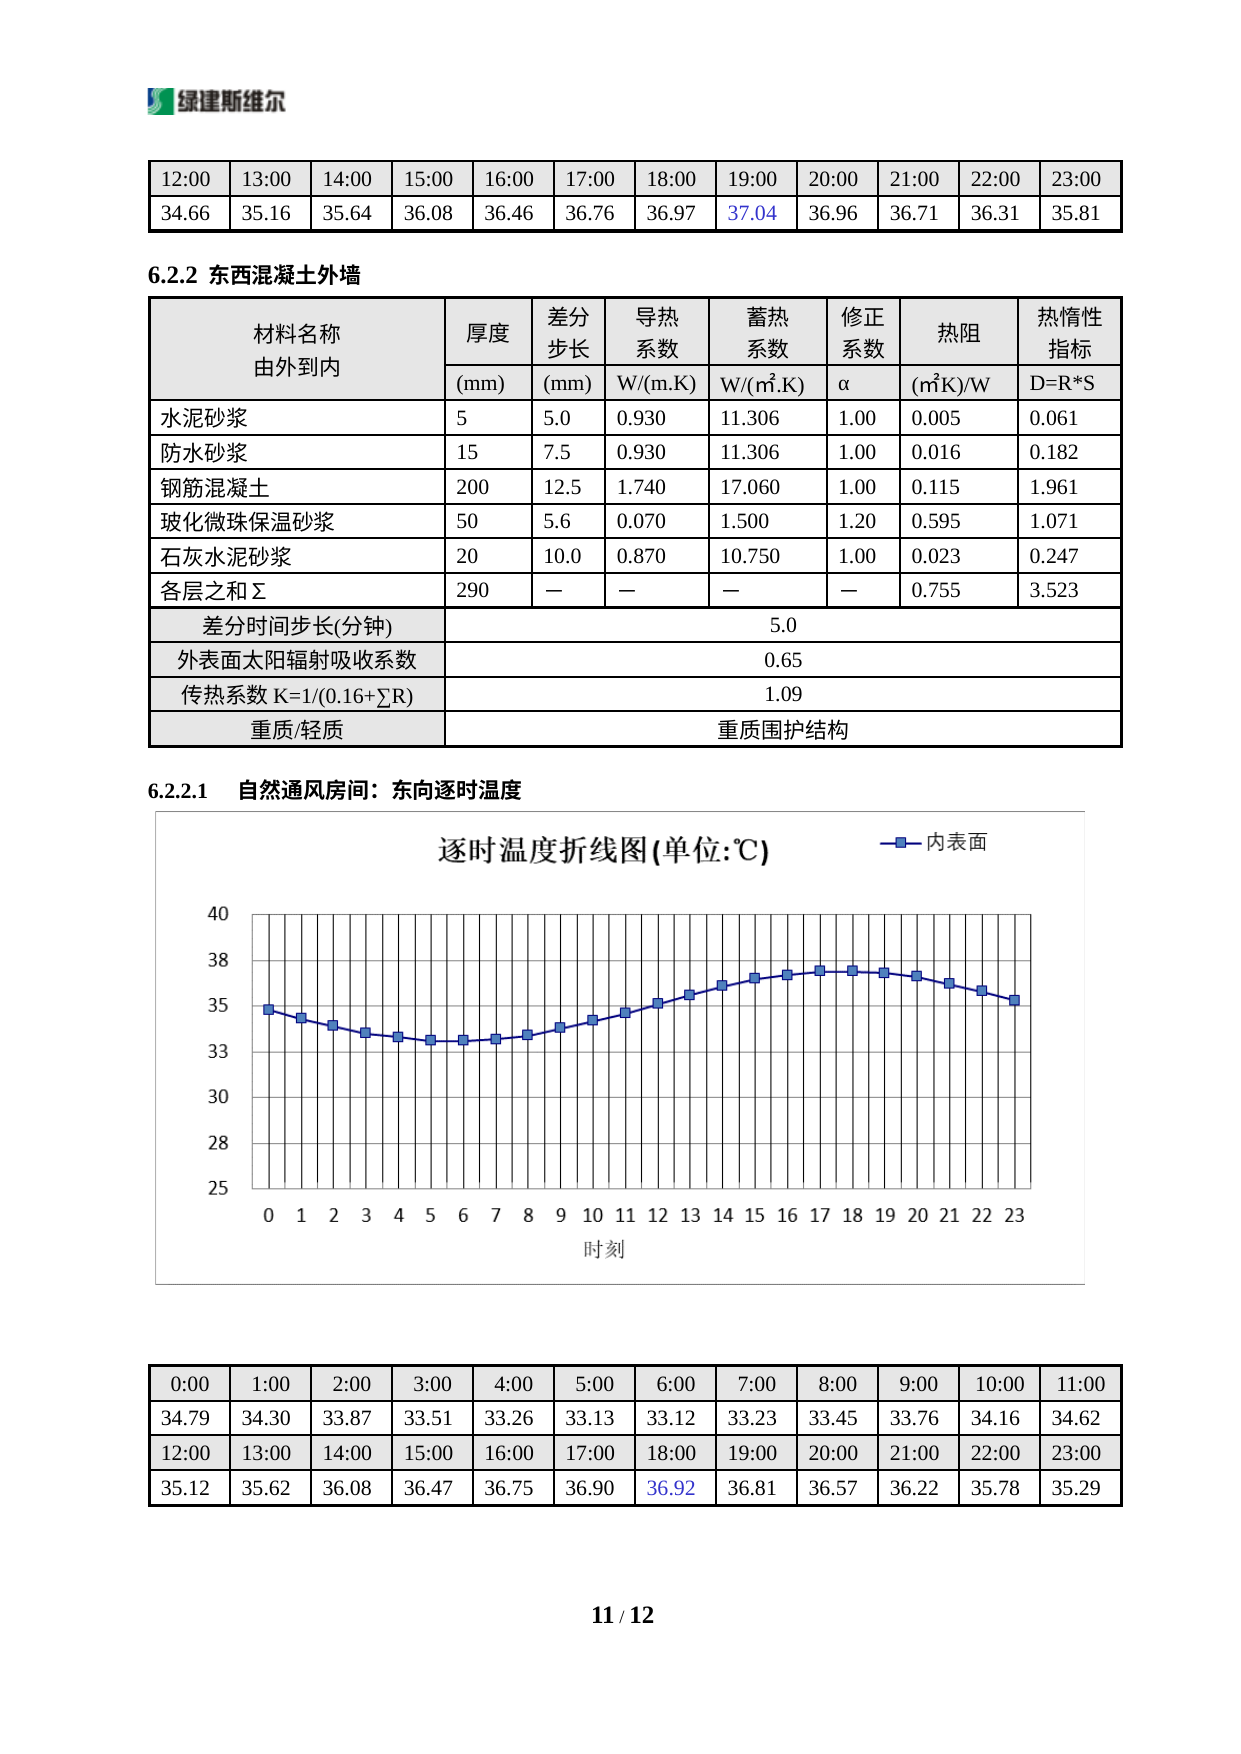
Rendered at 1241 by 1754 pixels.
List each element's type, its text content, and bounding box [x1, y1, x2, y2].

table_cell 35.78 [960, 1471, 1039, 1503]
table_cell 0.595 [901, 505, 1017, 537]
table_cell 23:00 [1041, 162, 1120, 195]
table_cell 石灰水泥砂浆 [151, 539, 444, 572]
table_header 2:00 [312, 1367, 391, 1400]
table_cell 19:00 [717, 162, 796, 195]
table_header 0:00 [151, 1367, 229, 1400]
table_cell 重质/轻质 [151, 712, 444, 745]
table_cell W/(㎡.K) [710, 366, 826, 399]
table_cell 36.08 [312, 1471, 391, 1503]
table_header 11:00 [1041, 1367, 1120, 1400]
table_cell 22:00 [960, 1436, 1039, 1469]
table_cell 35.29 [1041, 1471, 1120, 1503]
table_cell D=R*S [1019, 366, 1120, 399]
table_cell 22:00 [960, 162, 1039, 195]
table_cell 0.182 [1019, 436, 1120, 468]
table_cell 36.92 [636, 1471, 715, 1503]
table_cell 16:00 [474, 162, 553, 195]
table_cell 12:00 [151, 1436, 229, 1469]
table_cell 1.740 [606, 470, 708, 503]
table_cell 0.870 [606, 539, 708, 572]
table_cell 传热系数K=1/(0.16+∑R) [151, 678, 444, 710]
table_cell 36.22 [879, 1471, 958, 1503]
table_cell 20:00 [798, 162, 877, 195]
table_cell 20:00 [798, 1436, 877, 1469]
table_cell 11.306 [710, 401, 826, 433]
table_cell 18:00 [636, 162, 715, 195]
table_cell 12.5 [533, 470, 604, 503]
table_header 导热 系数 [606, 299, 708, 364]
table_cell 13:00 [231, 1436, 310, 1469]
picture [147, 88, 289, 115]
table_cell 35.64 [312, 197, 391, 229]
table_cell 36.31 [960, 197, 1039, 229]
table_header 6:00 [636, 1367, 715, 1400]
table_cell 290 [446, 574, 531, 606]
table_cell 0.115 [901, 470, 1017, 503]
table_cell 19:00 [717, 1436, 796, 1469]
table_cell 35.16 [231, 197, 310, 229]
table_cell 钢筋混凝土 [151, 470, 444, 503]
table_cell 0.023 [901, 539, 1017, 572]
table_cell － [606, 574, 708, 606]
table_header 3:00 [393, 1367, 472, 1400]
table_cell 34.30 [231, 1402, 310, 1434]
table_cell 33.13 [555, 1402, 634, 1434]
table_cell (mm) [533, 366, 604, 399]
table_cell 1.961 [1019, 470, 1120, 503]
table_cell 12:00 [151, 162, 229, 195]
table_header 热阻 [901, 299, 1017, 364]
table_cell 0.247 [1019, 539, 1120, 572]
table_header 9:00 [879, 1367, 958, 1400]
table_cell 21:00 [879, 1436, 958, 1469]
table_header 蓄热 系数 [710, 299, 826, 364]
table_header 7:00 [717, 1367, 796, 1400]
table_cell 33.51 [393, 1402, 472, 1434]
table_cell 3.523 [1019, 574, 1120, 606]
table_cell 36.71 [879, 197, 958, 229]
table_header 厚度 [446, 299, 531, 364]
table_cell 33.23 [717, 1402, 796, 1434]
table_cell 重质围护结构 [446, 712, 1120, 745]
table_cell W/(m.K) [606, 366, 708, 399]
table_cell 16:00 [474, 1436, 553, 1469]
table_cell － [710, 574, 826, 606]
table_cell 33.12 [636, 1402, 715, 1434]
table_cell 36.57 [798, 1471, 877, 1503]
table_cell 33.26 [474, 1402, 553, 1434]
table_cell 23:00 [1041, 1436, 1120, 1469]
table_cell 10.750 [710, 539, 826, 572]
table_cell (mm) [446, 366, 531, 399]
table_cell 36.08 [393, 197, 472, 229]
picture [155, 811, 1085, 1285]
table_cell 1.500 [710, 505, 826, 537]
table_cell 5.0 [533, 401, 604, 433]
table_cell 36.46 [474, 197, 553, 229]
table_cell 36.96 [798, 197, 877, 229]
table_cell 15:00 [393, 1436, 472, 1469]
table_cell 1.00 [828, 470, 899, 503]
table_cell 1.00 [828, 436, 899, 468]
table_cell 5 [446, 401, 531, 433]
table_header 修正 系数 [828, 299, 899, 364]
table_cell 各层之和∑ [151, 574, 444, 606]
table_header 1:00 [231, 1367, 310, 1400]
table_cell 15:00 [393, 162, 472, 195]
subtitle 东西混凝土外墙 [148, 257, 1092, 290]
table_cell 35.81 [1041, 197, 1120, 229]
table_cell 5.0 [446, 609, 1120, 641]
table_header 5:00 [555, 1367, 634, 1400]
table_cell 50 [446, 505, 531, 537]
table_cell 20 [446, 539, 531, 572]
table_cell α [828, 366, 899, 399]
table_cell 防水砂浆 [151, 436, 444, 468]
table_cell 34.62 [1041, 1402, 1120, 1434]
table_header 热惰性 指标 [1019, 299, 1120, 364]
table_cell 36.47 [393, 1471, 472, 1503]
table_cell 7.5 [533, 436, 604, 468]
table_cell 35.12 [151, 1471, 229, 1503]
table_cell 1.00 [828, 401, 899, 433]
table_cell 0.755 [901, 574, 1017, 606]
table_cell 5.6 [533, 505, 604, 537]
table_cell 17.060 [710, 470, 826, 503]
table_cell 外表面太阳辐射吸收系数 [151, 643, 444, 676]
table_cell 13:00 [231, 162, 310, 195]
table_cell 33.76 [879, 1402, 958, 1434]
table_cell 0.930 [606, 401, 708, 433]
table_cell (㎡K)/W [901, 366, 1017, 399]
table_cell 1.09 [446, 678, 1120, 710]
table_cell 17:00 [555, 162, 634, 195]
table_cell 34.16 [960, 1402, 1039, 1434]
table_header 4:00 [474, 1367, 553, 1400]
table_header 差分 步长 [533, 299, 604, 364]
table_cell － [533, 574, 604, 606]
table_cell 37.04 [717, 197, 796, 229]
table_cell 14:00 [312, 1436, 391, 1469]
subtitle 自然通风房间：东向逐时温度 [148, 773, 1092, 805]
table_cell 34.66 [151, 197, 229, 229]
table_cell 0.005 [901, 401, 1017, 433]
table_cell 36.97 [636, 197, 715, 229]
table_header 8:00 [798, 1367, 877, 1400]
table_cell 36.81 [717, 1471, 796, 1503]
table_cell 33.45 [798, 1402, 877, 1434]
table_cell 0.016 [901, 436, 1017, 468]
table_header 材料名称 由外到内 [151, 299, 444, 399]
table_cell 1.00 [828, 539, 899, 572]
table_cell 1.20 [828, 505, 899, 537]
table_cell 0.070 [606, 505, 708, 537]
table_cell 33.87 [312, 1402, 391, 1434]
table_cell 10.0 [533, 539, 604, 572]
table_cell 0.061 [1019, 401, 1120, 433]
table_cell 18:00 [636, 1436, 715, 1469]
table_cell 36.75 [474, 1471, 553, 1503]
table_cell 0.930 [606, 436, 708, 468]
table_cell 差分时间步长(分钟) [151, 609, 444, 641]
table_header 10:00 [960, 1367, 1039, 1400]
table_cell 35.62 [231, 1471, 310, 1503]
table_cell 0.65 [446, 643, 1120, 676]
table_cell 17:00 [555, 1436, 634, 1469]
table_cell 14:00 [312, 162, 391, 195]
table_cell 36.90 [555, 1471, 634, 1503]
table_cell 200 [446, 470, 531, 503]
table_cell 36.76 [555, 197, 634, 229]
table_cell 21:00 [879, 162, 958, 195]
table_cell 水泥砂浆 [151, 401, 444, 433]
table_cell 15 [446, 436, 531, 468]
table_cell 玻化微珠保温砂浆 [151, 505, 444, 537]
table_cell 11.306 [710, 436, 826, 468]
table_cell 1.071 [1019, 505, 1120, 537]
table_cell － [828, 574, 899, 606]
table_cell 34.79 [151, 1402, 229, 1434]
